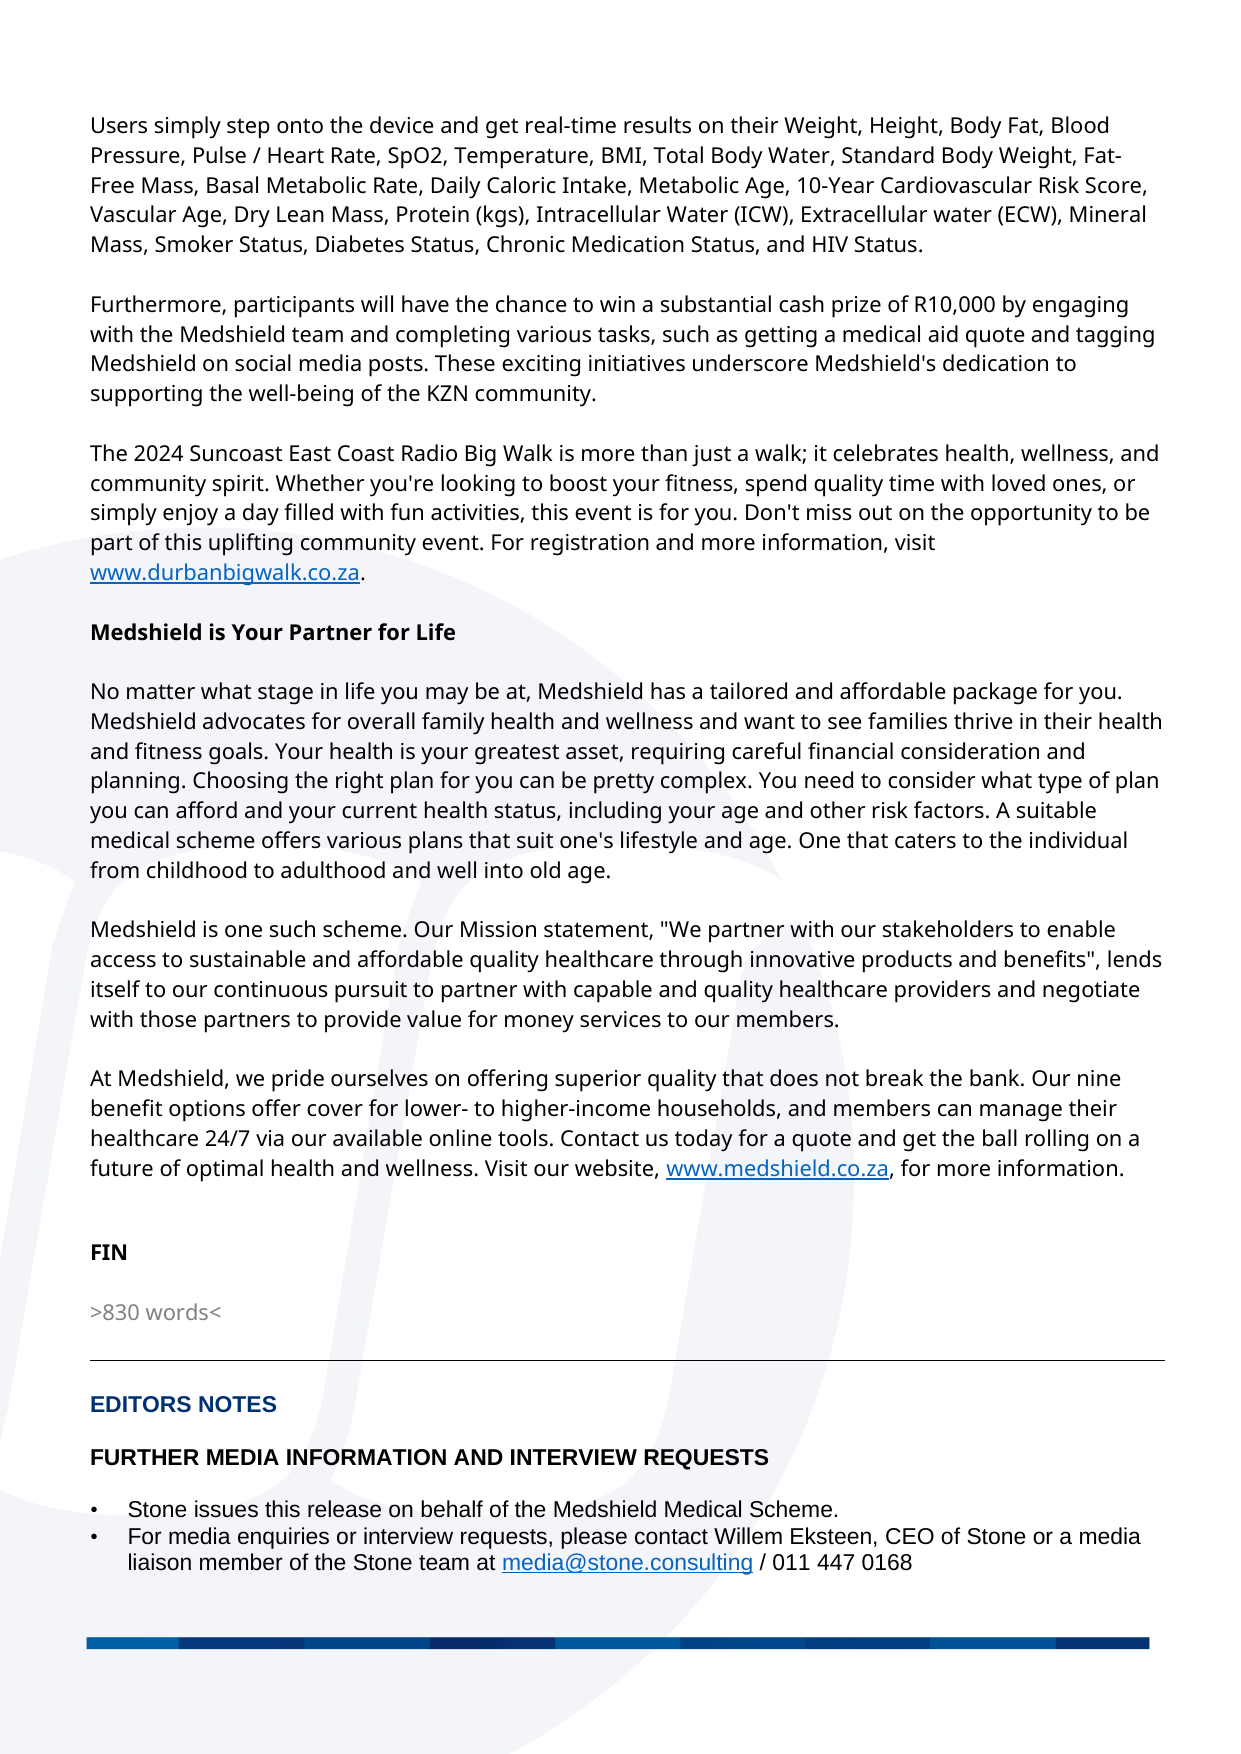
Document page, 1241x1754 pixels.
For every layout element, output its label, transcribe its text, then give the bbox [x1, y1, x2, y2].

text Furthermore, participants will have the chance to win a substantial cash prize of R10,000 by engaging with the Medshield team and completing various tasks, such as getting a medical aid quote and tagging Medshield on social media posts. These exciting initiatives underscore Medshield's dedication to supporting the well-being of the KZN community. [90, 289, 1165, 408]
text FIN [90, 1237, 1165, 1267]
text EDITORS NOTES [90, 1391, 1165, 1417]
text Medshield is Your Partner for Life [90, 617, 1165, 646]
text >830 words< [90, 1297, 1165, 1327]
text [90, 110, 1165, 259]
list Stone issues this release on behalf of the Medshield Medical Scheme. [90, 1496, 1165, 1523]
text FURTHER MEDIA INFORMATION AND INTERVIEW REQUESTS [90, 1444, 1165, 1470]
text Medshield is one such scheme. Our Mission statement, "We partner with our stakeholders to enable access to sustainable and affordable quality healthcare through innovative products and benefits", lends itself to our continuous pursuit to partner with capable and quality healthcare providers and negotiate with those partners to provide value for money services to our members. [90, 914, 1165, 1034]
text No matter what stage in life you may be at, Medshield has a tailored and affordable package for you. Medshield advocates for overall family health and wellness and want to see families thrive in their health and fitness goals. Your health is your greatest asset, requiring careful financial consideration and planning. Choosing the right plan for you can be pretty complex. You need to consider what type of plan you can afford and your current health status, including your age and other risk factors. A suitable medical scheme offers various plans that suit one's lifestyle and age. One that caters to the individual from childhood to adulthood and well into old age. [90, 676, 1165, 885]
text The 2024 Suncoast East Coast Radio Big Walk is more than just a walk; it celebrates health, wellness, and community spirit. Whether you're looking to boost your fitness, spend quality time with loved ones, or simply enjoy a day filled with fun activities, this event is for you. Don't miss out on the opportunity to be part of this uplifting community event. For registration and more information, visit www.durbanbigwalk.co.za. [90, 438, 1165, 587]
text At Medshield, we pride ourselves on offering superior quality that does not break the bank. Our nine benefit options offer cover for lower- to higher-income households, and members can manage their healthcare 24/7 via our available online tools. Contact us today for a quote and get the ball rolling on a future of optimal health and wellness. Visit our website, www.medshield.co.za, for more information. [90, 1063, 1165, 1183]
list For media enquiries or interview requests, please contact Willem Eksteen, CEO of Stone or a media liaison member of the Stone team at media@stone.consulting / 011 447 0168 [90, 1523, 1165, 1576]
picture [0, 476, 1238, 1754]
